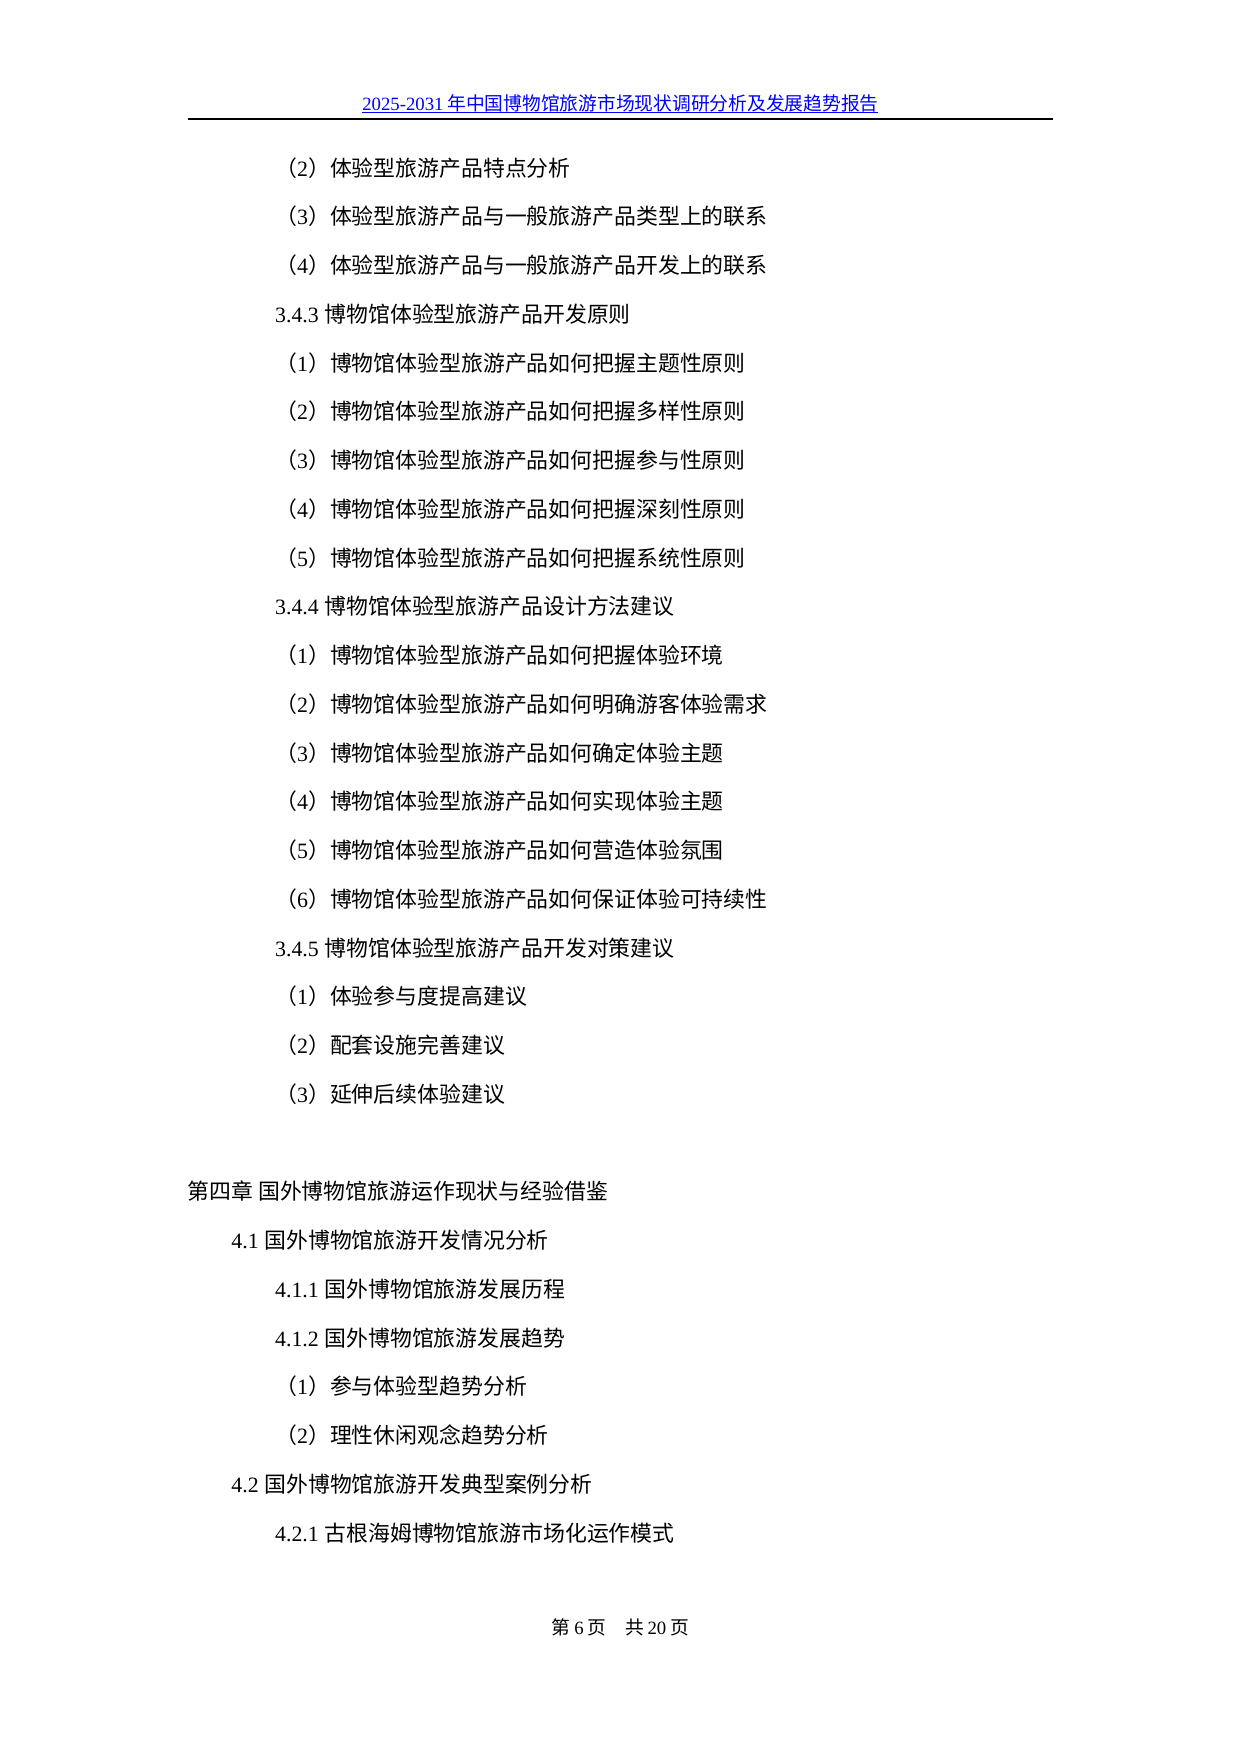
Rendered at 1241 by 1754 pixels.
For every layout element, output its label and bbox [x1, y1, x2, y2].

text [187, 150, 1053, 1548]
